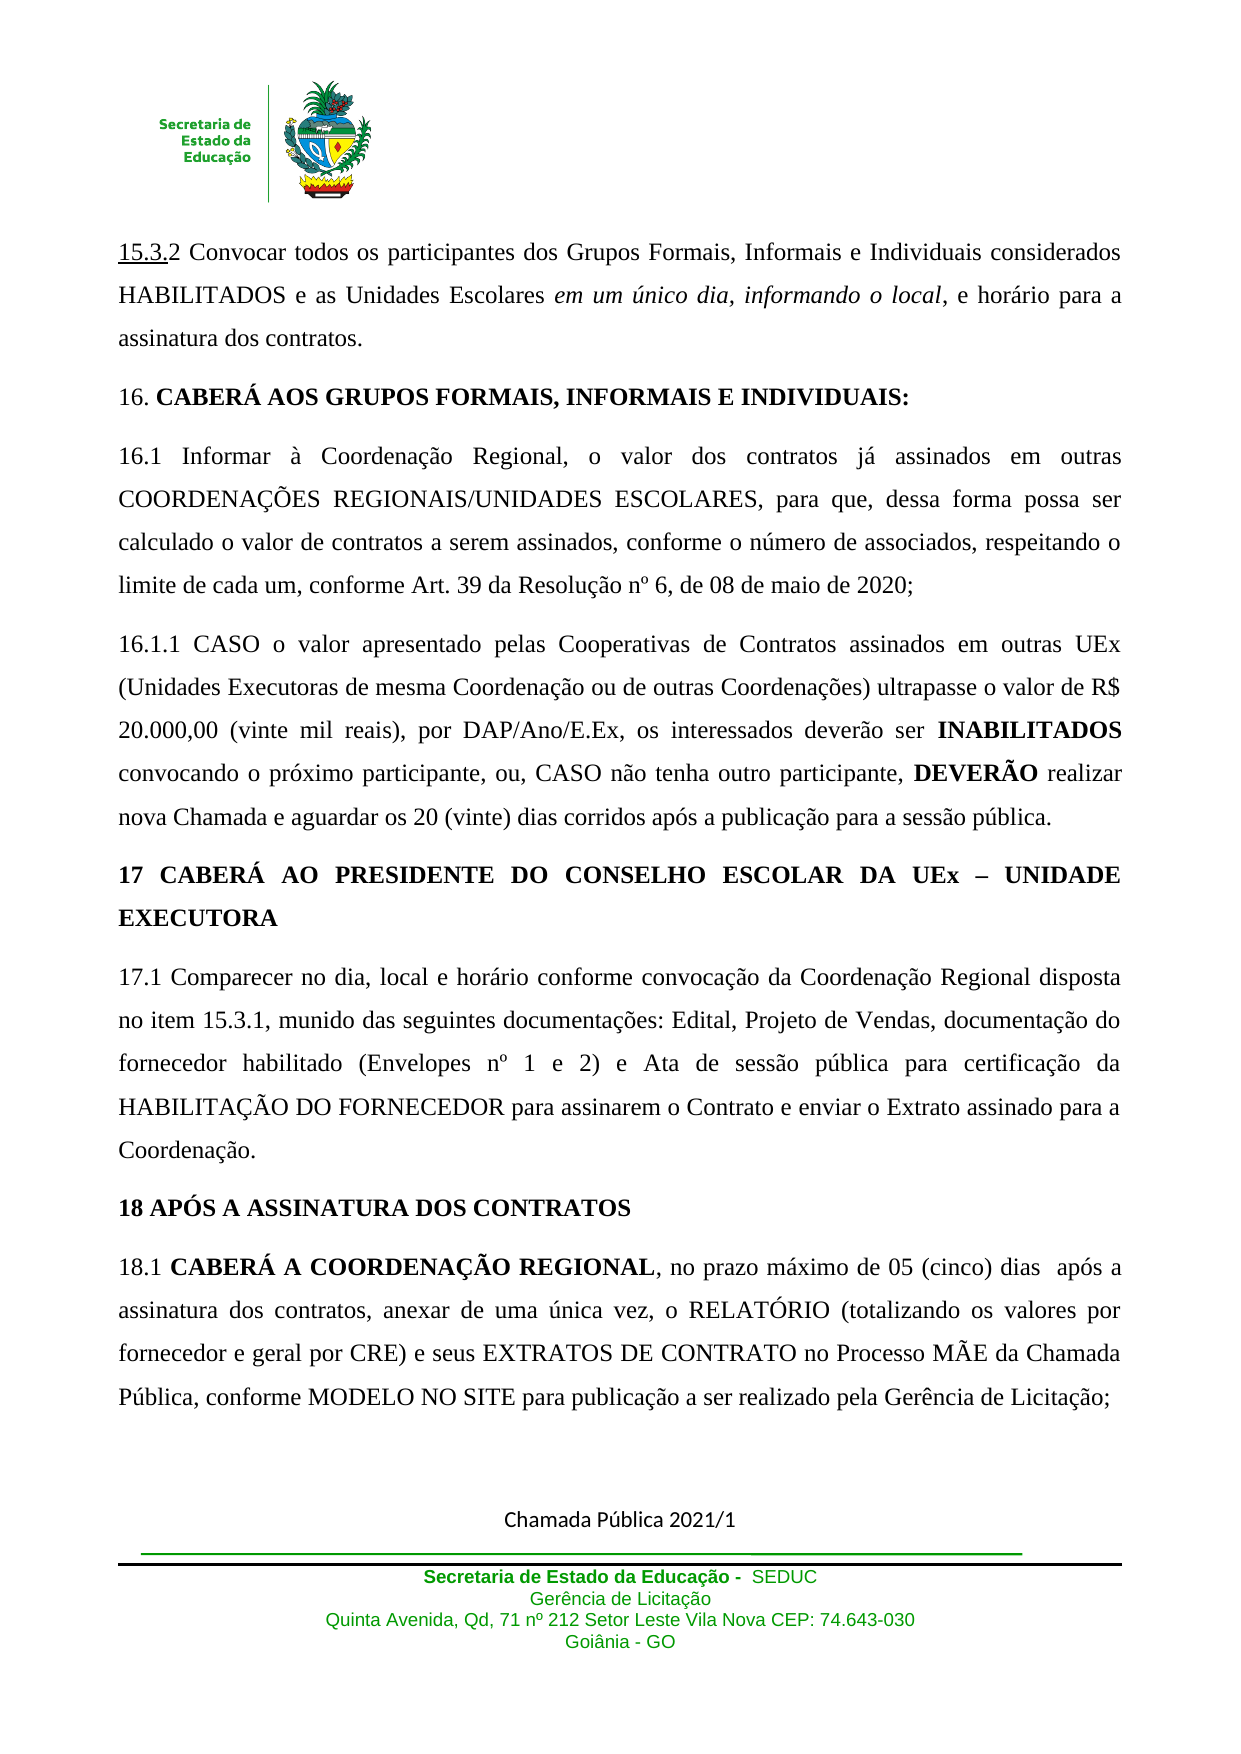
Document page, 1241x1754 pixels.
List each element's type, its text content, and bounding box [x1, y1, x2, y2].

text 16. CABERÁ AOS GRUPOS FORMAIS, INFORMAIS E INDIVIDUAIS: [118, 382, 1122, 411]
text 17 CABERÁ AO PRESIDENTE DO CONSELHO ESCOLAR DA UEx – UNIDADE EXECUTORA [118, 860, 1122, 932]
text 18 APÓS A ASSINATURA DOS CONTRATOS [118, 1193, 1122, 1222]
text 16.1.1 CASO o valor apresentado pelas Cooperativas de Contratos assinados em outras UEx (Unidades Executoras de mesma Coordenação ou de outras Coordenações) ultrapasse o valor de R$ 20.000,00 (vinte mil reais), por DAP/Ano/E.Ex, os interessados deverão ser INABILITADOS convocando o próximo participante, ou, CASO não tenha outro participante, DEVERÃO realizar nova Chamada e aguardar os 20 (vinte) dias corridos após a publicação para a sessão pública. [118, 629, 1122, 830]
text 16.1 Informar à Coordenação Regional, o valor dos contratos já assinados em outras COORDENAÇÕES REGIONAIS/UNIDADES ESCOLARES, para que, dessa forma possa ser calculado o valor de contratos a serem assinados, conforme o número de associados, respeitando o limite de cada um, conforme Art. 39 da Resolução nº 6, de 08 de maio de 2020; [118, 441, 1122, 599]
text 15.3.2 Convocar todos os participantes dos Grupos Formais, Informais e Individuais considerados HABILITADOS e as Unidades Escolares em um único dia, informando o local, e horário para a assinatura dos contratos. [118, 237, 1122, 352]
text 18.1 CABERÁ A COORDENAÇÃO REGIONAL, no prazo máximo de 05 (cinco) dias após a assinatura dos contratos, anexar de uma única vez, o RELATÓRIO (totalizando os valores por fornecedor e geral por CRE) e seus EXTRATOS DE CONTRATO no Processo MÃE da Chamada Pública, conforme MODELO NO SITE para publicação a ser realizado pela Gerência de Licitação; [118, 1252, 1122, 1410]
picture [118, 73, 412, 210]
text 17.1 Comparecer no dia, local e horário conforme convocação da Coordenação Regional disposta no item 15.3.1, munido das seguintes documentações: Edital, Projeto de Vendas, documentação do fornecedor habilitado (Envelopes nº 1 e 2) e Ata de sessão pública para certificação da HABILITAÇÃO DO FORNECEDOR para assinarem o Contrato e enviar o Extrato assinado para a Coordenação. [118, 962, 1122, 1163]
